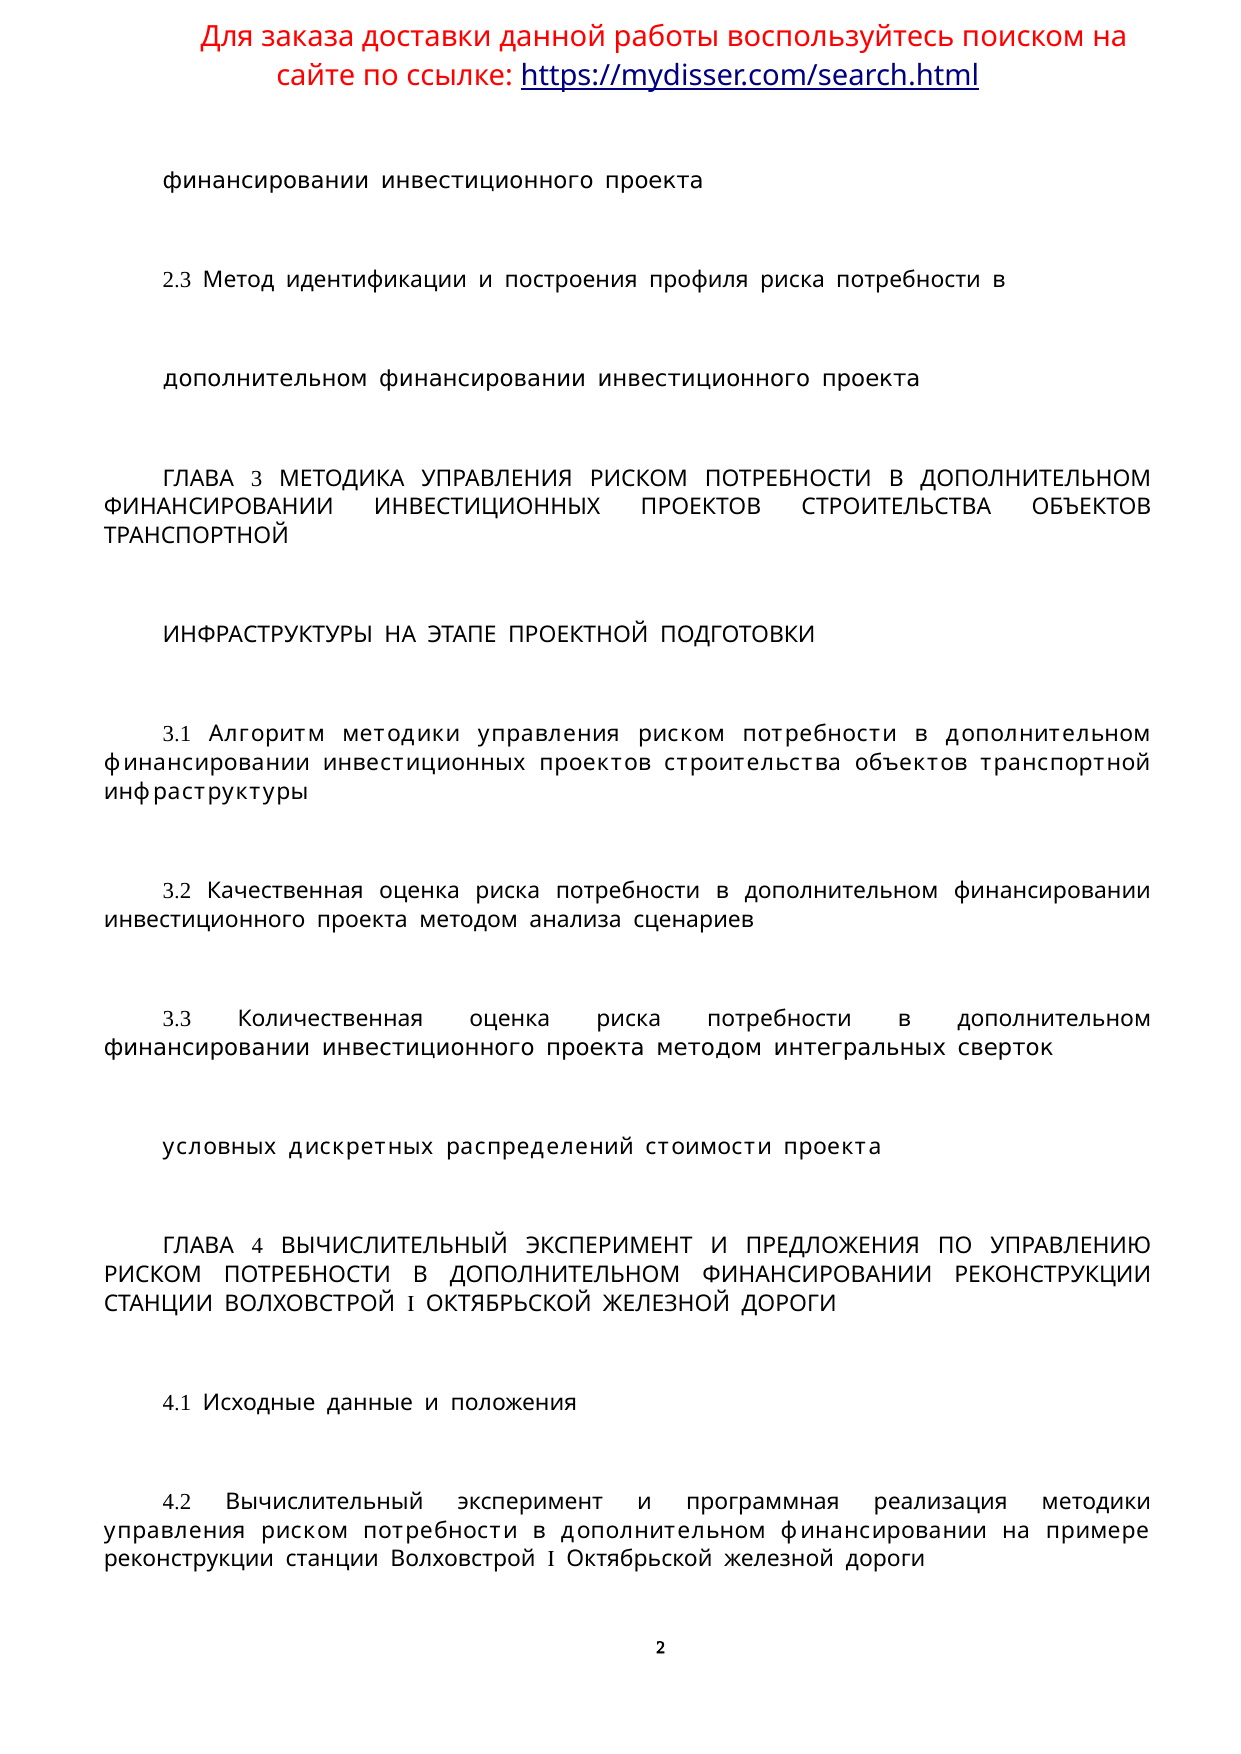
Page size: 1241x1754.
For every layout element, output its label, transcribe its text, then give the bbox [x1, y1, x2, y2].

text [103, 363, 1152, 392]
text 3.3 Количественная оценка риска потребности в дополнительном финансировании инвестиционного проекта методом интегральных сверток [103, 1002, 1152, 1060]
text ГЛАВА 3 МЕТОДИКА УПРАВЛЕНИЯ РИСКОМ ПОТРЕБНОСТИ В ДОПОЛНИТЕЛЬНОМ ФИНАНСИРОВАНИИ ИНВЕСТИЦИОННЫХ ПРОЕКТОВ СТРОИТЕЛЬСТВА ОБЪЕКТОВ ТРАНСПОРТНОЙ [103, 462, 1152, 548]
text 4.2 Вычислительный эксперимент и программная реализация методики управления риском потребности в дополнительном финансировании на примере реконструкции станции Волховстрой I Октябрьской железной дороги [103, 1485, 1152, 1572]
text финансировании инвестиционного проекта [103, 164, 1152, 193]
text ИНФРАСТРУКТУРЫ НА ЭТАПЕ ПРОЕКТНОЙ ПОДГОТОВКИ [103, 619, 1152, 647]
text 3.2 Качественная оценка риска потребности в дополнительном финансировании инвестиционного проекта методом анализа сценариев [103, 874, 1152, 932]
text 3.1 Алгоритм методики управления риском потребности в дополнительном финансировании инвестиционных проектов строительства объектов транспортной инфраструктуры [103, 718, 1152, 804]
text условных дискретных распределений стоимости проекта [103, 1130, 1152, 1159]
text 2.3 Метод идентификации и построения профиля риска потребности в [103, 264, 1152, 292]
text ГЛАВА 4 ВЫЧИСЛИТЕЛЬНЫЙ ЭКСПЕРИМЕНТ И ПРЕДЛОЖЕНИЯ ПО УПРАВЛЕНИЮ РИСКОМ ПОТРЕБНОСТИ В ДОПОЛНИТЕЛЬНОМ ФИНАНСИРОВАНИИ РЕКОНСТРУКЦИИ СТАНЦИИ ВОЛХОВСТРОЙ I ОКТЯБРЬСКОЙ ЖЕЛЕЗНОЙ ДОРОГИ [103, 1229, 1152, 1316]
text 4.1 Исходные данные и положения [103, 1386, 1152, 1415]
